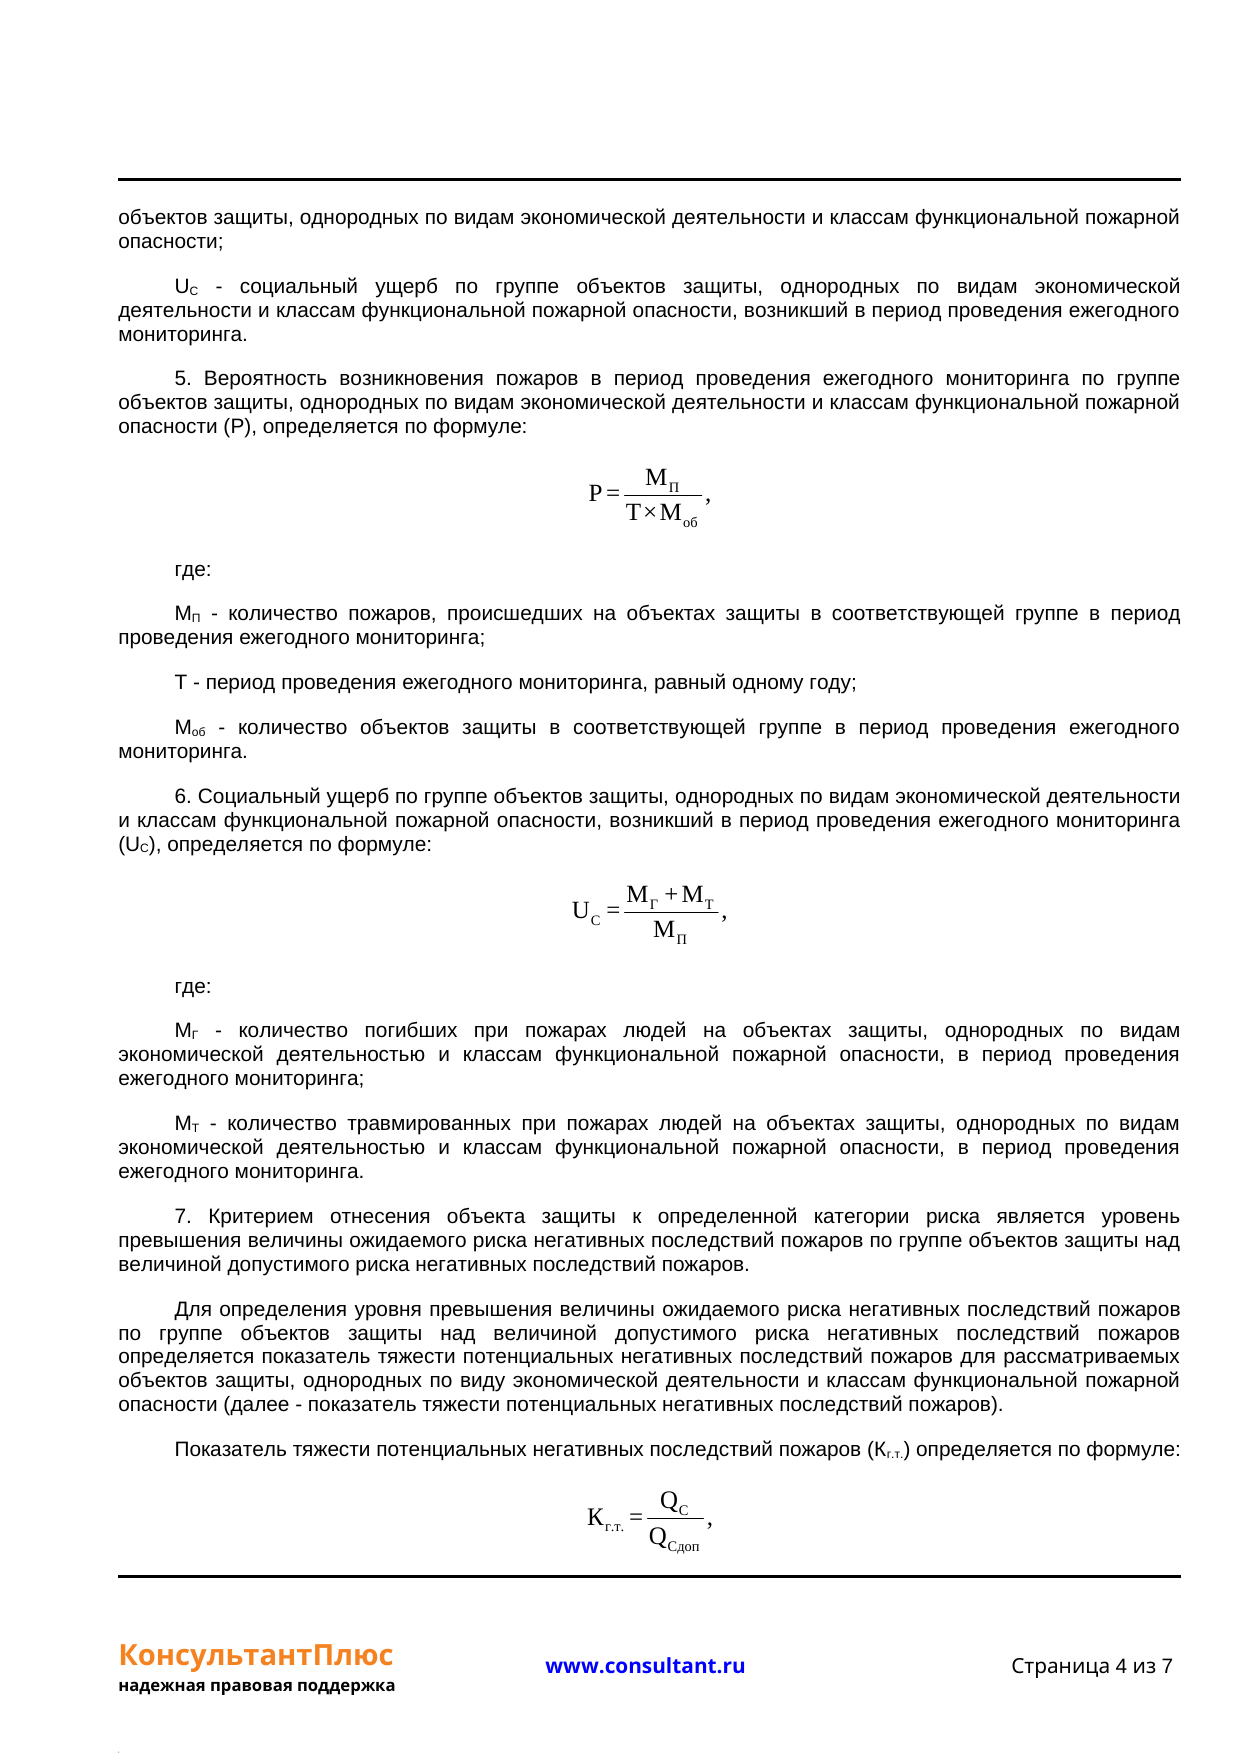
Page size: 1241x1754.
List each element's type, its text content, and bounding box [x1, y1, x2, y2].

text 7. Критерием отнесения объекта защиты к определенной категории риска является уровень превышения величины ожидаемого риска негативных последствий пожаров по группе объектов защиты над величиной допустимого риска негативных последствий пожаров. [118, 1204, 1181, 1276]
text 5. Вероятность возникновения пожаров в период проведения ежегодного мониторинга по группе объектов защиты, однородных по видам экономической деятельности и классам функциональной пожарной опасности (P), определяется по формуле: [118, 366, 1181, 438]
text MГ - количество погибших при пожарах людей на объектах защиты, однородных по видам экономической деятельностью и классам функциональной пожарной опасности, в период проведения ежегодного мониторинга; [118, 1018, 1181, 1090]
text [118, 205, 1181, 253]
text где: [118, 973, 1181, 997]
text MП - количество пожаров, происшедших на объектах защиты в соответствующей группе в период проведения ежегодного мониторинга; [118, 601, 1181, 649]
text Для определения уровня превышения величины ожидаемого риска негативных последствий пожаров по группе объектов защиты над величиной допустимого риска негативных последствий пожаров определяется показатель тяжести потенциальных негативных последствий пожаров для рассматриваемых объектов защиты, однородных по виду экономической деятельности и классам функциональной пожарной опасности (далее - показатель тяжести потенциальных негативных последствий пожаров). [118, 1296, 1181, 1416]
text Показатель тяжести потенциальных негативных последствий пожаров (Кг.т.) определяется по формуле: [118, 1437, 1181, 1461]
text UС - социальный ущерб по группе объектов защиты, однородных по видам экономической деятельности и классам функциональной пожарной опасности, возникший в период проведения ежегодного мониторинга. [118, 273, 1181, 345]
text 6. Социальный ущерб по группе объектов защиты, однородных по видам экономической деятельности и классам функциональной пожарной опасности, возникший в период проведения ежегодного мониторинга (UС), определяется по формуле: [118, 783, 1181, 855]
text где: [118, 556, 1181, 580]
text Mоб - количество объектов защиты в соответствующей группе в период проведения ежегодного мониторинга. [118, 715, 1181, 763]
text MТ - количество травмированных при пожарах людей на объектах защиты, однородных по видам экономической деятельностью и классам функциональной пожарной опасности, в период проведения ежегодного мониторинга. [118, 1111, 1181, 1183]
text T - период проведения ежегодного мониторинга, равный одному году; [118, 670, 1181, 694]
